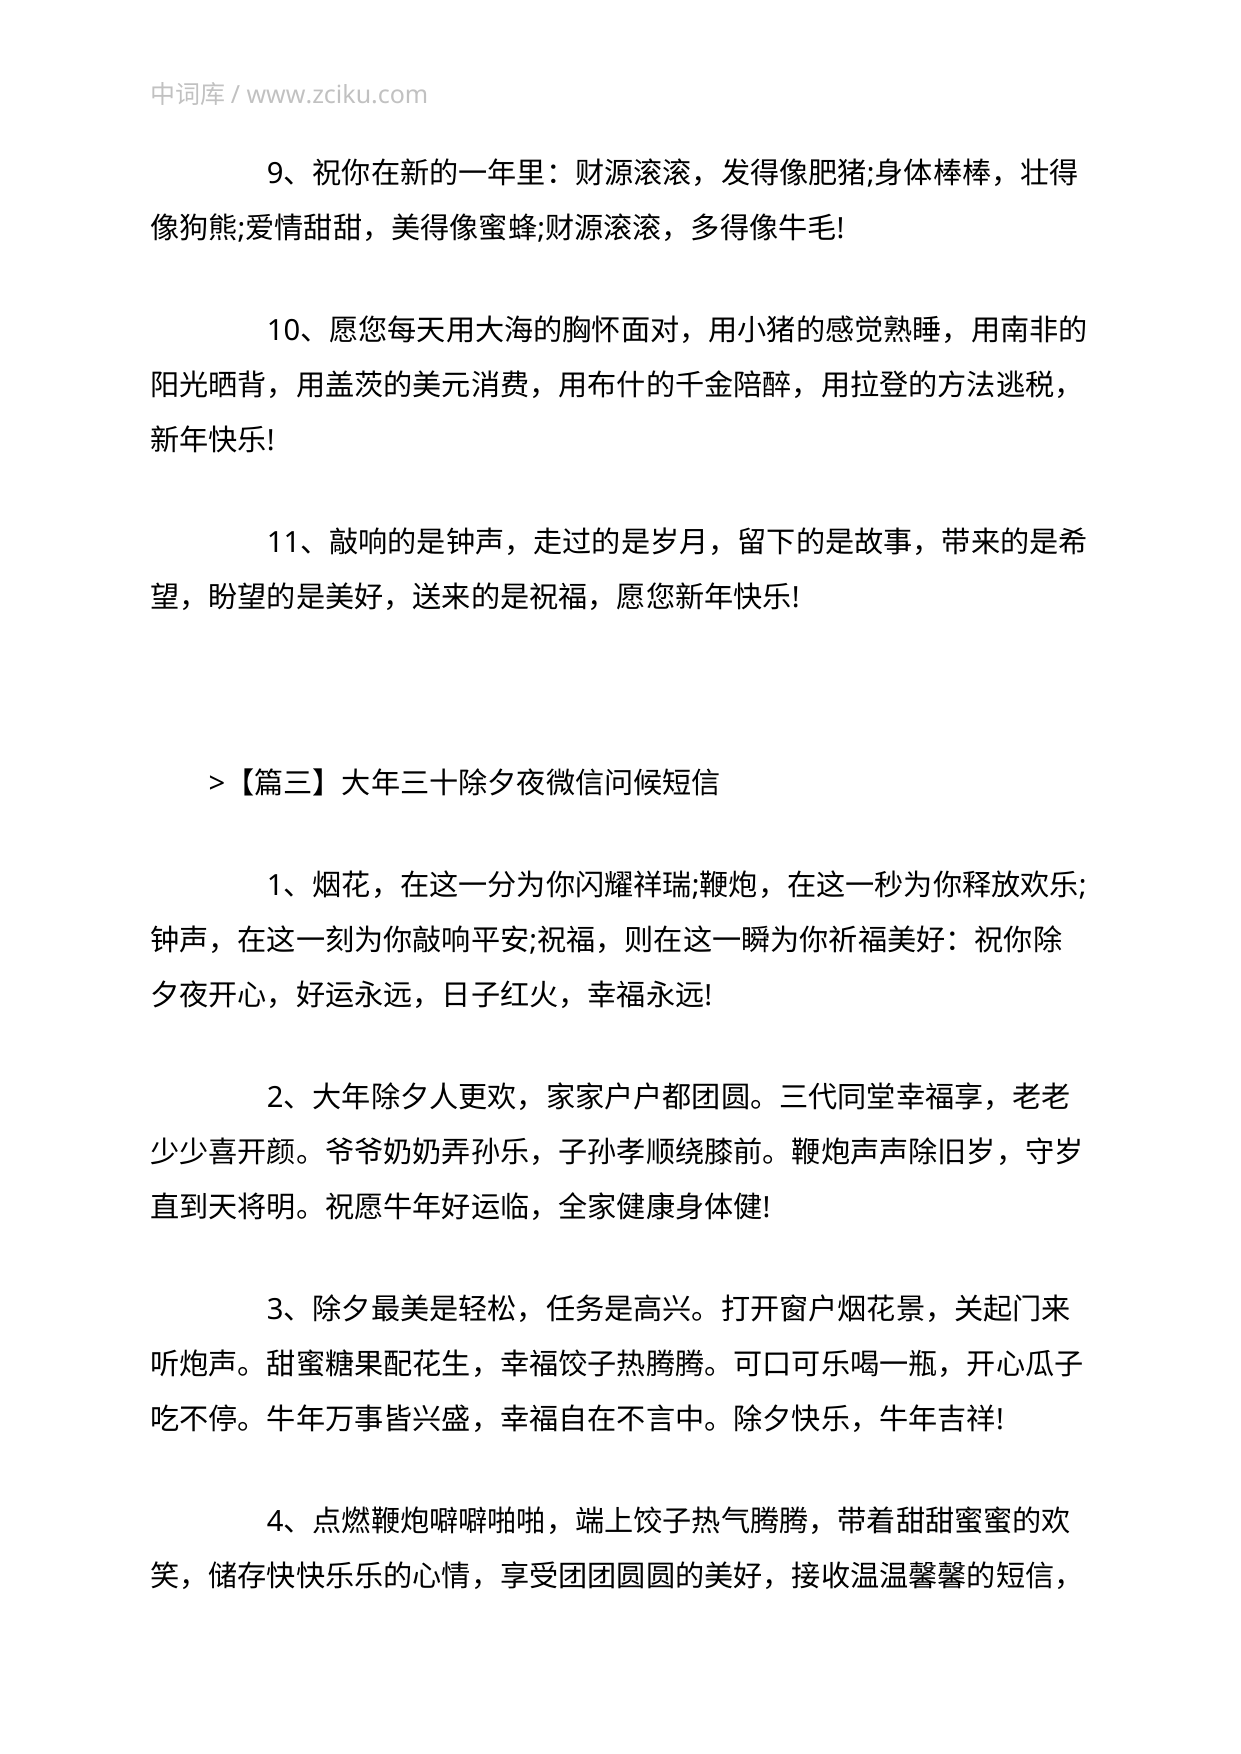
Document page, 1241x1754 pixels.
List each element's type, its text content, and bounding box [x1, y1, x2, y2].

text 10、愿您每天用大海的胸怀面对，用小猪的感觉熟睡，用南非的阳光晒背，用盖茨的美元消费，用布什的千金陪醉，用拉登的方法逃税，新年快乐! [150, 307, 1090, 459]
text 2、大年除夕人更欢，家家户户都团圆。三代同堂幸福享，老老少少喜开颜。爷爷奶奶弄孙乐，子孙孝顺绕膝前。鞭炮声声除旧岁，守岁直到天将明。祝愿牛年好运临，全家健康身体健! [150, 1074, 1090, 1226]
text 9、祝你在新的一年里：财源滚滚，发得像肥猪;身体棒棒，壮得像狗熊;爱情甜甜，美得像蜜蜂;财源滚滚，多得像牛毛! [150, 150, 1090, 247]
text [150, 1498, 1090, 1595]
text 1、烟花，在这一分为你闪耀祥瑞;鞭炮，在这一秒为你释放欢乐;钟声，在这一刻为你敲响平安;祝福，则在这一瞬为你祈福美好：祝你除夕夜开心，好运永远，日子红火，幸福永远! [150, 862, 1090, 1014]
text 11、敲响的是钟声，走过的是岁月，留下的是故事，带来的是希望，盼望的是美好，送来的是祝福，愿您新年快乐! [150, 519, 1090, 616]
text 3、除夕最美是轻松，任务是高兴。打开窗户烟花景，关起门来听炮声。甜蜜糖果配花生，幸福饺子热腾腾。可口可乐喝一瓶，开心瓜子吃不停。牛年万事皆兴盛，幸福自在不言中。除夕快乐，牛年吉祥! [150, 1286, 1090, 1438]
text >【篇三】大年三十除夕夜微信问候短信 [150, 760, 1090, 802]
